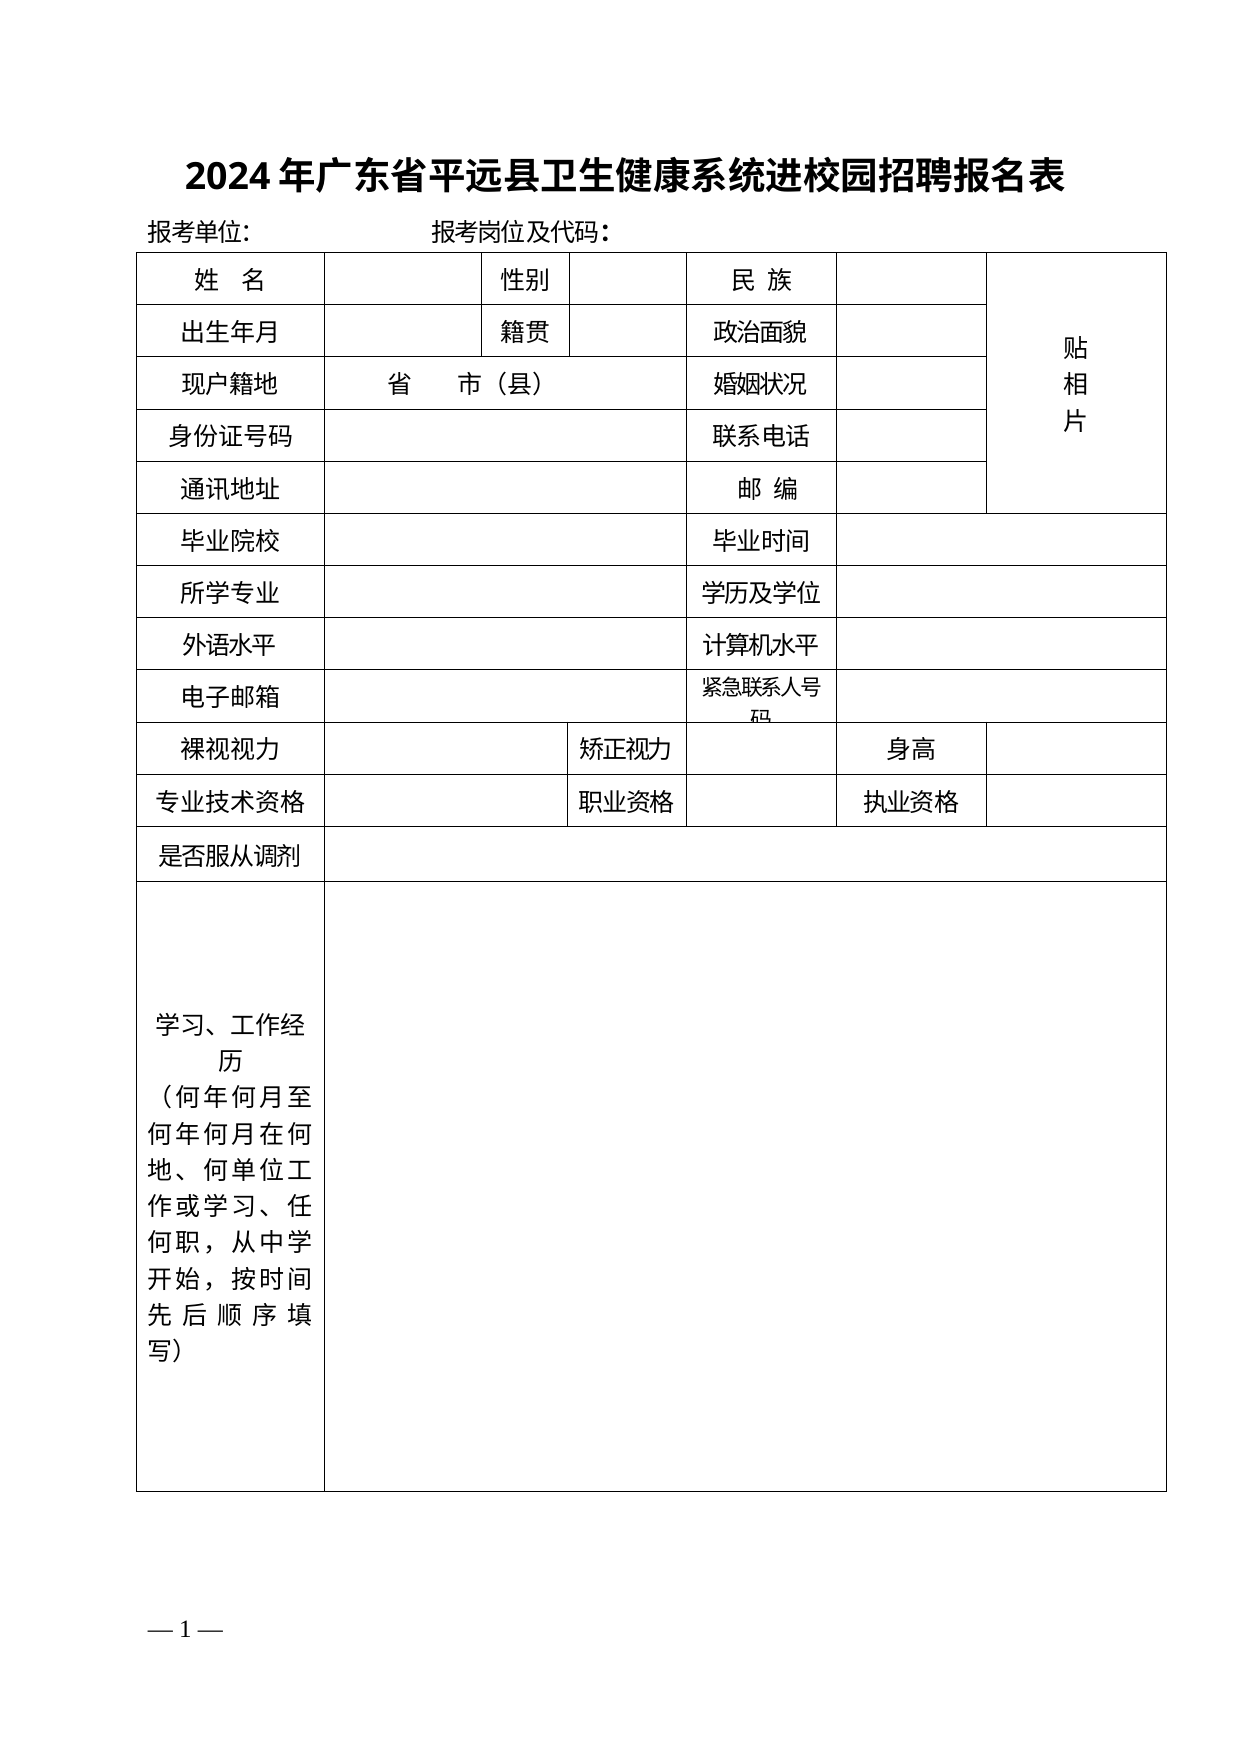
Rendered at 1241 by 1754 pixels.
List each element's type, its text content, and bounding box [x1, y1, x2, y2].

table_cell 婚姻状况 [687, 357, 836, 408]
table_cell [837, 618, 1166, 669]
table_cell 裸视视力 [137, 723, 324, 774]
table_cell [837, 305, 986, 356]
table_cell 所学专业 [137, 566, 324, 617]
table_cell 身高 [837, 723, 986, 774]
table_cell 身份证号码 [137, 410, 324, 461]
table_cell 通讯地址 [137, 462, 324, 513]
table_cell 电子邮箱 [137, 670, 324, 722]
table_cell [325, 618, 686, 669]
table_header [837, 253, 986, 304]
table_cell 籍贯 [482, 305, 569, 356]
table_header [570, 253, 686, 304]
table_cell [325, 882, 1166, 1491]
table_cell 毕业院校 [137, 514, 324, 565]
table_header 贴 相 片 [987, 253, 1166, 513]
table_cell 省 市（县） [325, 357, 686, 408]
table_cell 学历及学位 [687, 566, 836, 617]
table_cell [325, 462, 686, 513]
table_cell [325, 670, 686, 722]
table_cell [325, 305, 481, 356]
table_cell [837, 670, 1166, 722]
table_cell [837, 410, 986, 461]
table_cell [987, 775, 1166, 826]
table_cell 是否服从调剂 [137, 827, 324, 881]
table_cell 执业资格 [837, 775, 986, 826]
table_cell [987, 723, 1166, 774]
table_cell 矫正视力 [568, 723, 686, 774]
table_cell [837, 514, 1166, 565]
table_cell 专业技术资格 [137, 775, 324, 826]
text 2024年广东省平远县卫生健康系统进校园招聘报名表 [148, 148, 1092, 200]
table_cell [837, 357, 986, 408]
table_cell 外语水平 [137, 618, 324, 669]
table_cell [837, 566, 1166, 617]
table_cell [687, 723, 836, 774]
table_cell [325, 514, 686, 565]
table_cell 紧急联系人号码 [687, 670, 836, 722]
table_header 姓 名 [137, 253, 324, 304]
table_cell 现户籍地 [137, 357, 324, 408]
text 报考单位： 报考岗位及代码： [148, 200, 1092, 252]
table_cell 邮 编 [687, 462, 836, 513]
table_cell [325, 566, 686, 617]
table_header 性别 [482, 253, 569, 304]
table_cell [325, 723, 567, 774]
table_cell 政治面貌 [687, 305, 836, 356]
table_cell 计算机水平 [687, 618, 836, 669]
table_cell 职业资格 [568, 775, 686, 826]
table_cell [687, 775, 836, 826]
table_cell [325, 410, 686, 461]
table_cell 联系电话 [687, 410, 836, 461]
table_header [325, 253, 481, 304]
table_cell [570, 305, 686, 356]
table_cell [325, 827, 1166, 881]
table_cell 学习、工作经历 （何年何月至何年何月在何地、何单位工作或学习、任何职，从中学开始，按时间先后顺序填写） [137, 882, 324, 1491]
table_cell 毕业时间 [687, 514, 836, 565]
table_cell [837, 462, 986, 513]
table_cell [325, 775, 567, 826]
table_header 民 族 [687, 253, 836, 304]
table_cell 出生年月 [137, 305, 324, 356]
